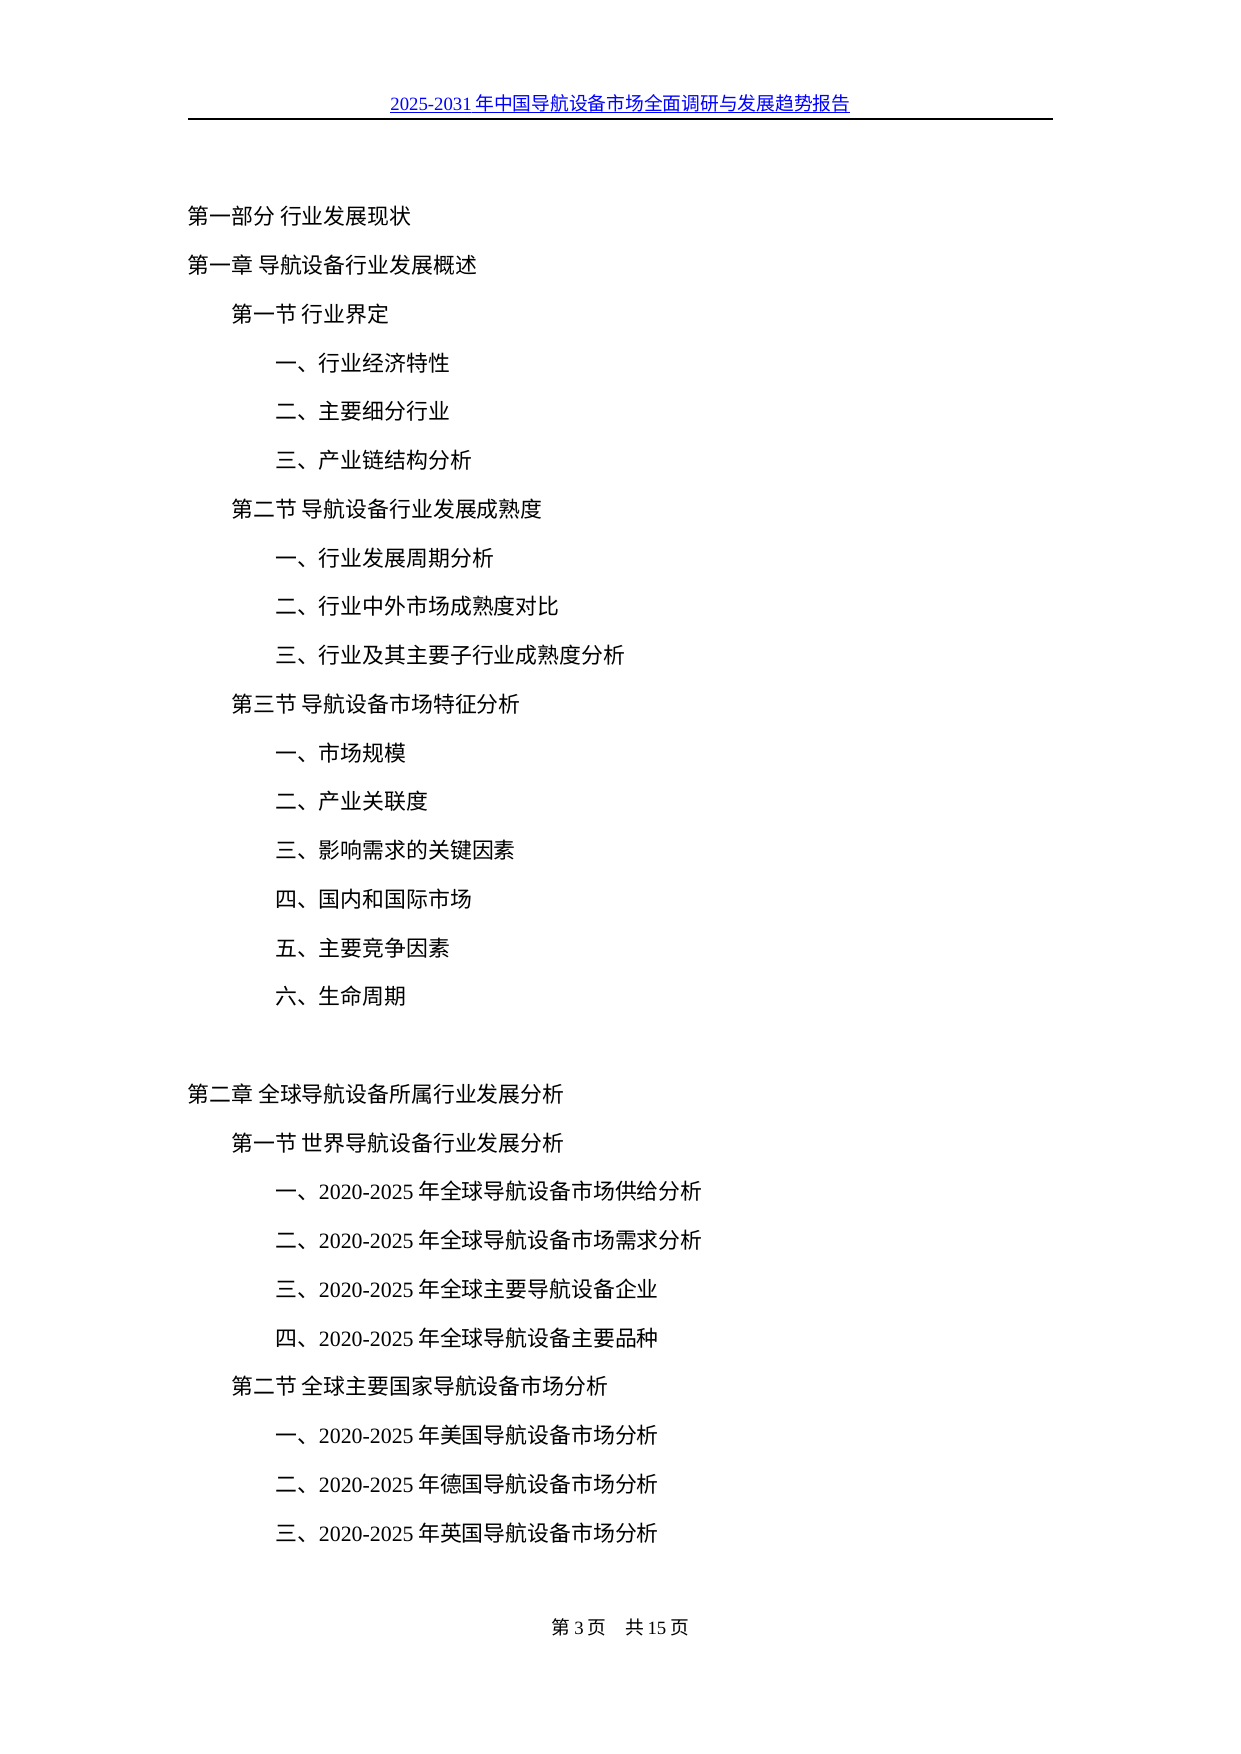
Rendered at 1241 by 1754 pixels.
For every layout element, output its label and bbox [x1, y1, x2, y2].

text [187, 150, 1053, 1548]
